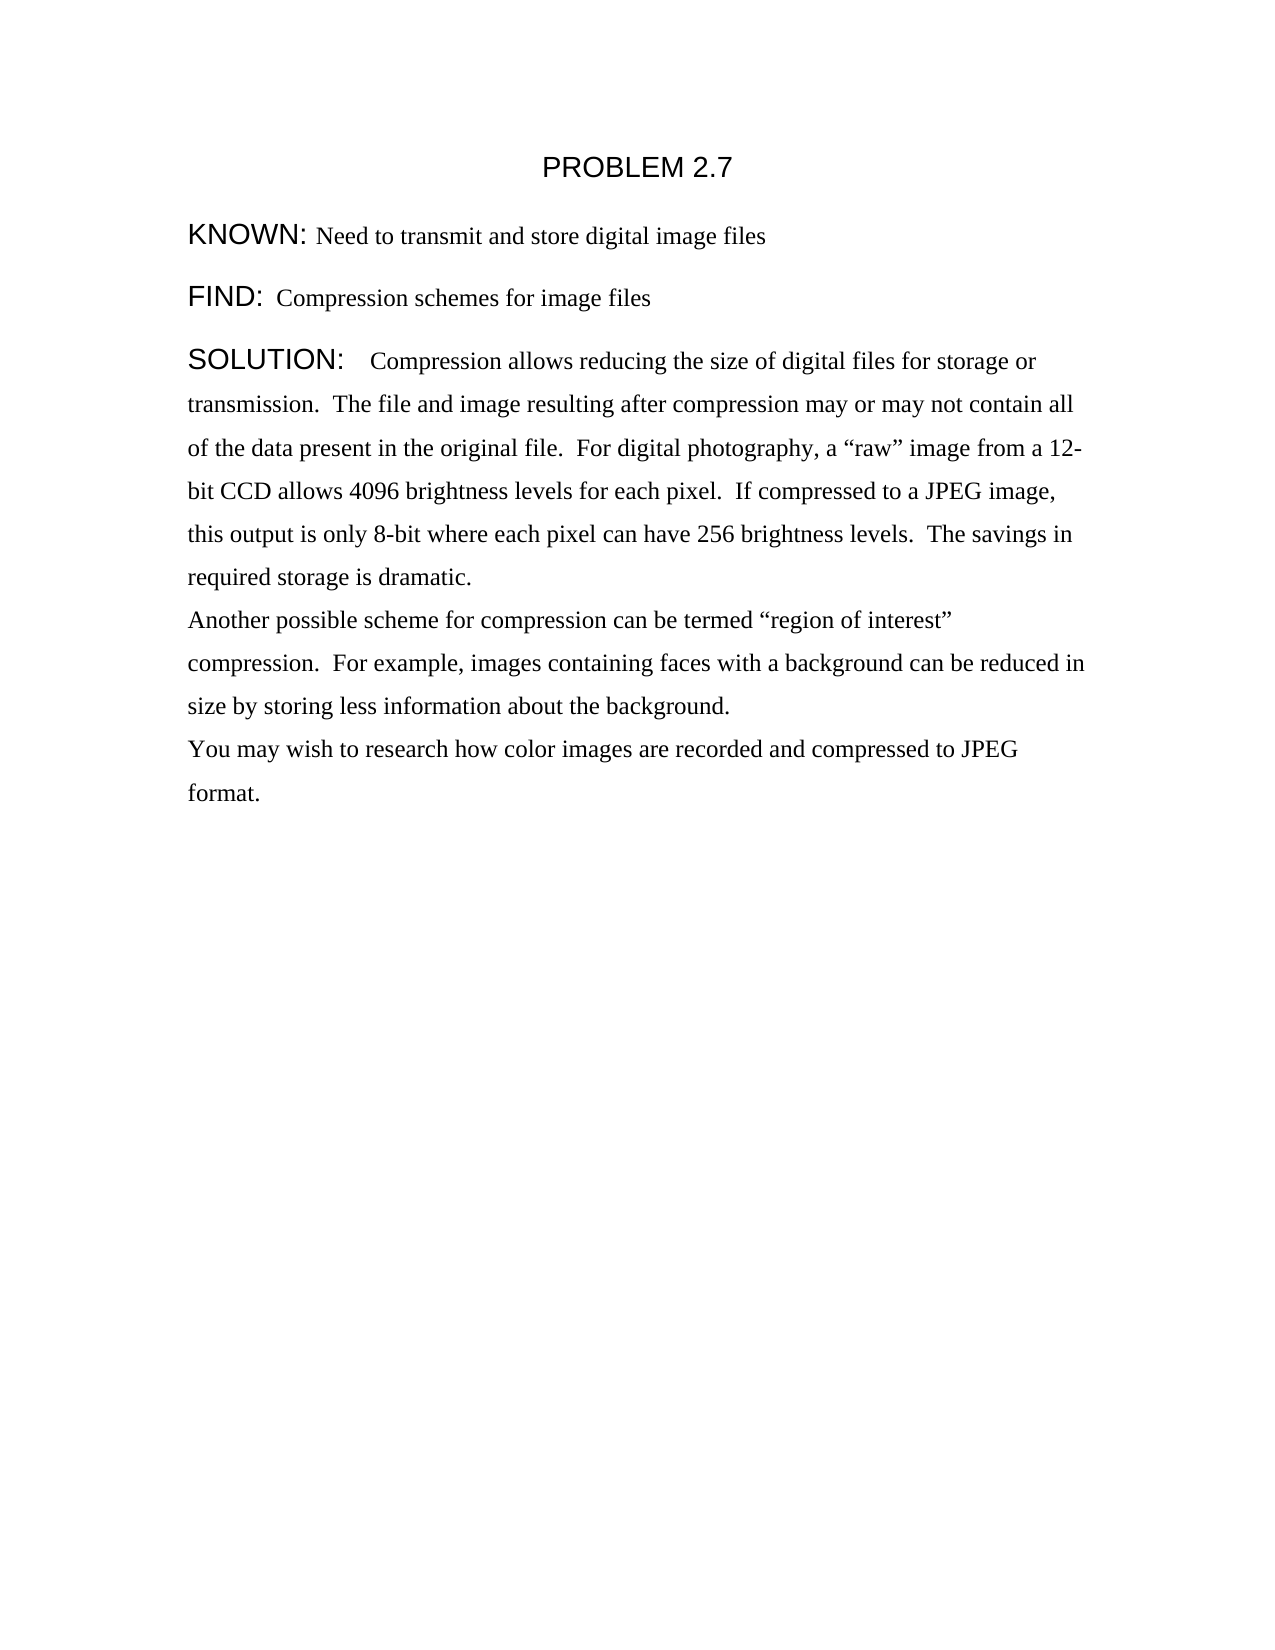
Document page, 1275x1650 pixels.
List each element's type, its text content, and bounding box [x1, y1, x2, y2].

text FIND: Compression schemes for image files [187, 279, 1087, 313]
text You may wish to research how color images are recorded and compressed to JPEG format. [187, 734, 1087, 806]
text Another possible scheme for compression can be termed “region of interest” compression. For example, images containing faces with a background can be reduced in size by storing less information about the background. [187, 605, 1087, 720]
text PROBLEM 2.7 [187, 150, 1087, 183]
text SOLUTION: Compression allows reducing the size of digital files for storage or transmission. The file and image resulting after compression may or may not contain all of the data present in the original file. For digital photography, a “raw” image from a 12-bit CCD allows 4096 brightness levels for each pixel. If compressed to a JPEG image, this output is only 8-bit where each pixel can have 256 brightness levels. The savings in required storage is dramatic. [187, 342, 1087, 591]
text KNOWN: Need to transmit and store digital image files [187, 217, 1087, 251]
